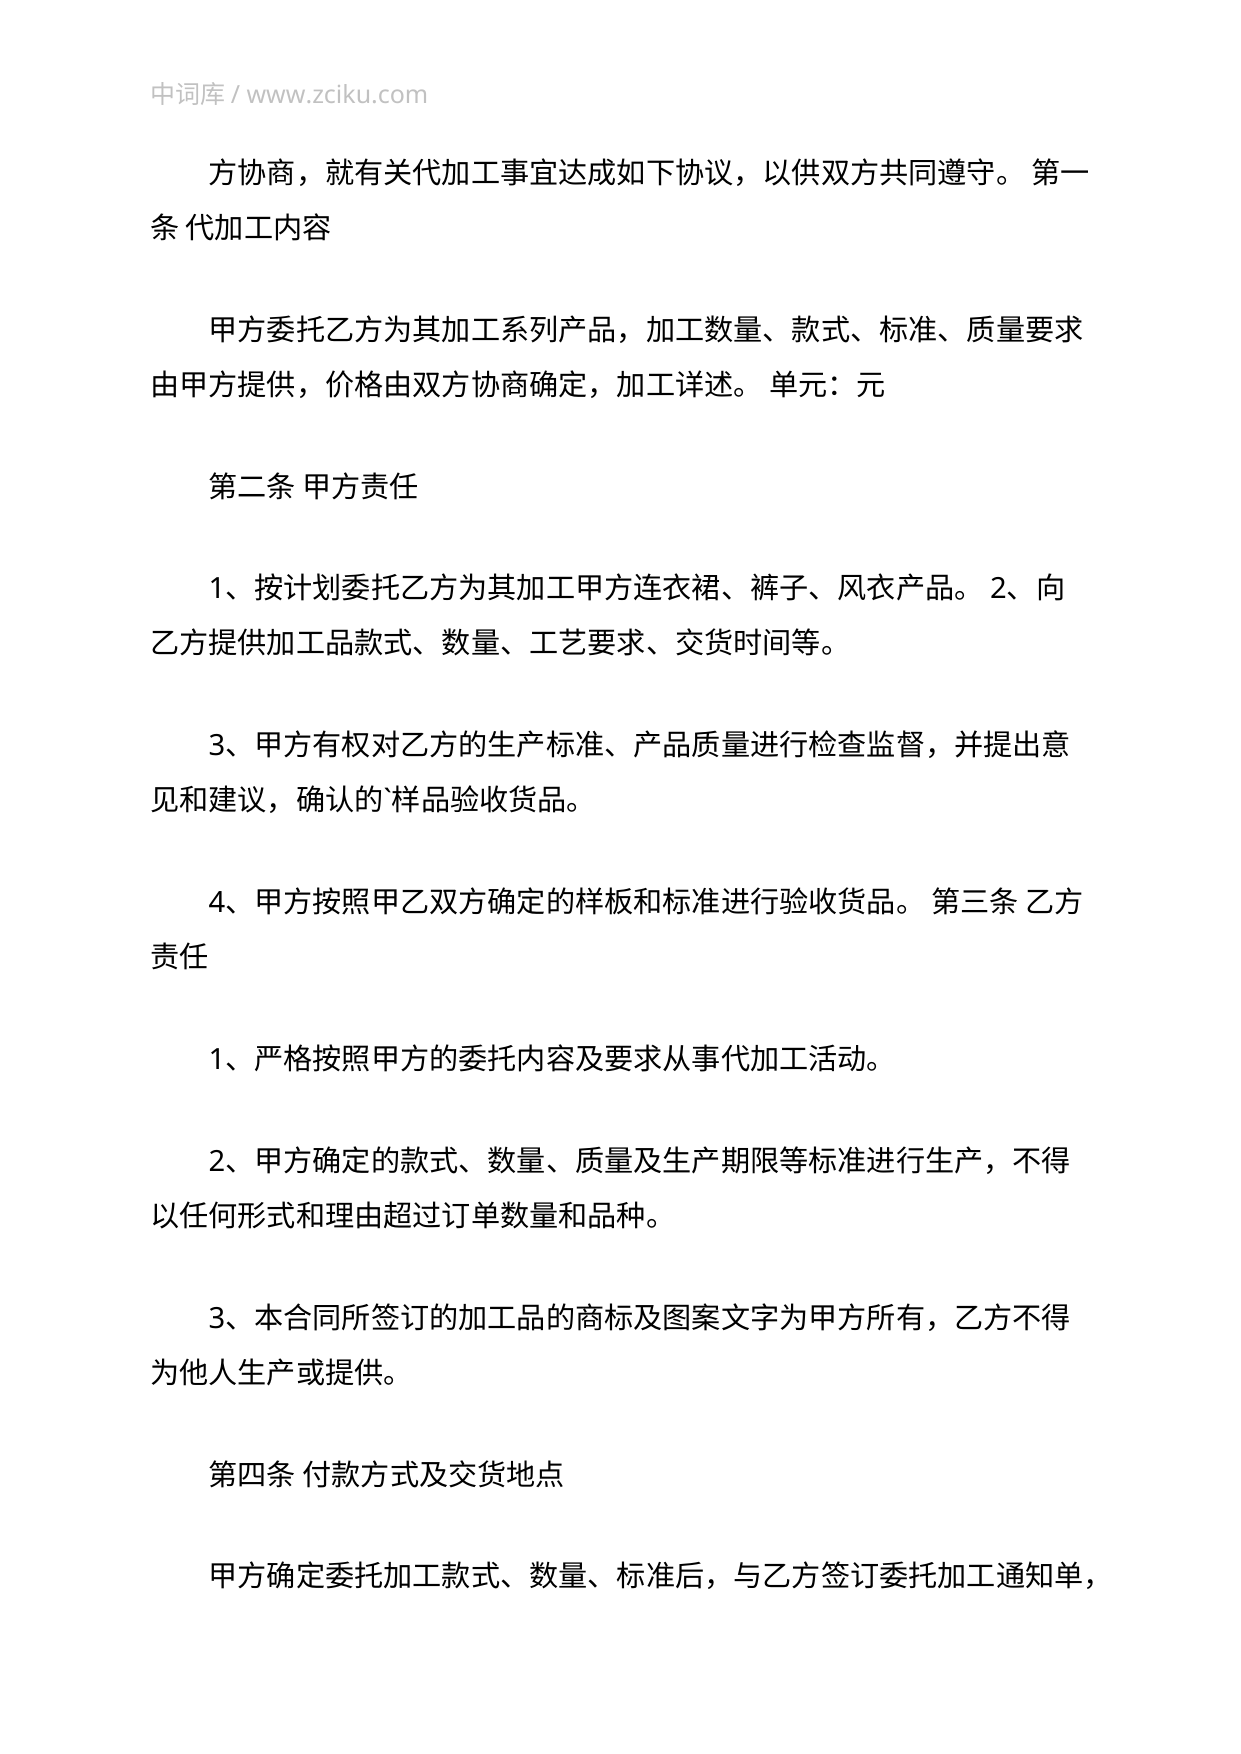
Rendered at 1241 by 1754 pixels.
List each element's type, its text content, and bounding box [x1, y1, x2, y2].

text 3、甲方有权对乙方的生产标准、产品质量进行检查监督，并提出意见和建议，确认的`样品验收货品。 [150, 722, 1090, 819]
text 方协商，就有关代加工事宜达成如下协议，以供双方共同遵守。 第一条 代加工内容 [150, 150, 1090, 247]
text 4、甲方按照甲乙双方确定的样板和标准进行验收货品。 第三条 乙方责任 [150, 879, 1090, 976]
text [150, 1553, 1090, 1595]
text 1、严格按照甲方的委托内容及要求从事代加工活动。 [150, 1036, 1090, 1078]
text 1、按计划委托乙方为其加工甲方连衣裙、裤子、风衣产品。 2、向乙方提供加工品款式、数量、工艺要求、交货时间等。 [150, 565, 1090, 662]
text 甲方委托乙方为其加工系列产品，加工数量、款式、标准、质量要求由甲方提供，价格由双方协商确定，加工详述。 单元：元 [150, 307, 1090, 404]
text 2、甲方确定的款式、数量、质量及生产期限等标准进行生产，不得以任何形式和理由超过订单数量和品种。 [150, 1138, 1090, 1235]
text 3、本合同所签订的加工品的商标及图案文字为甲方所有，乙方不得为他人生产或提供。 [150, 1294, 1090, 1392]
text 第四条 付款方式及交货地点 [150, 1451, 1090, 1493]
text 第二条 甲方责任 [150, 463, 1090, 506]
